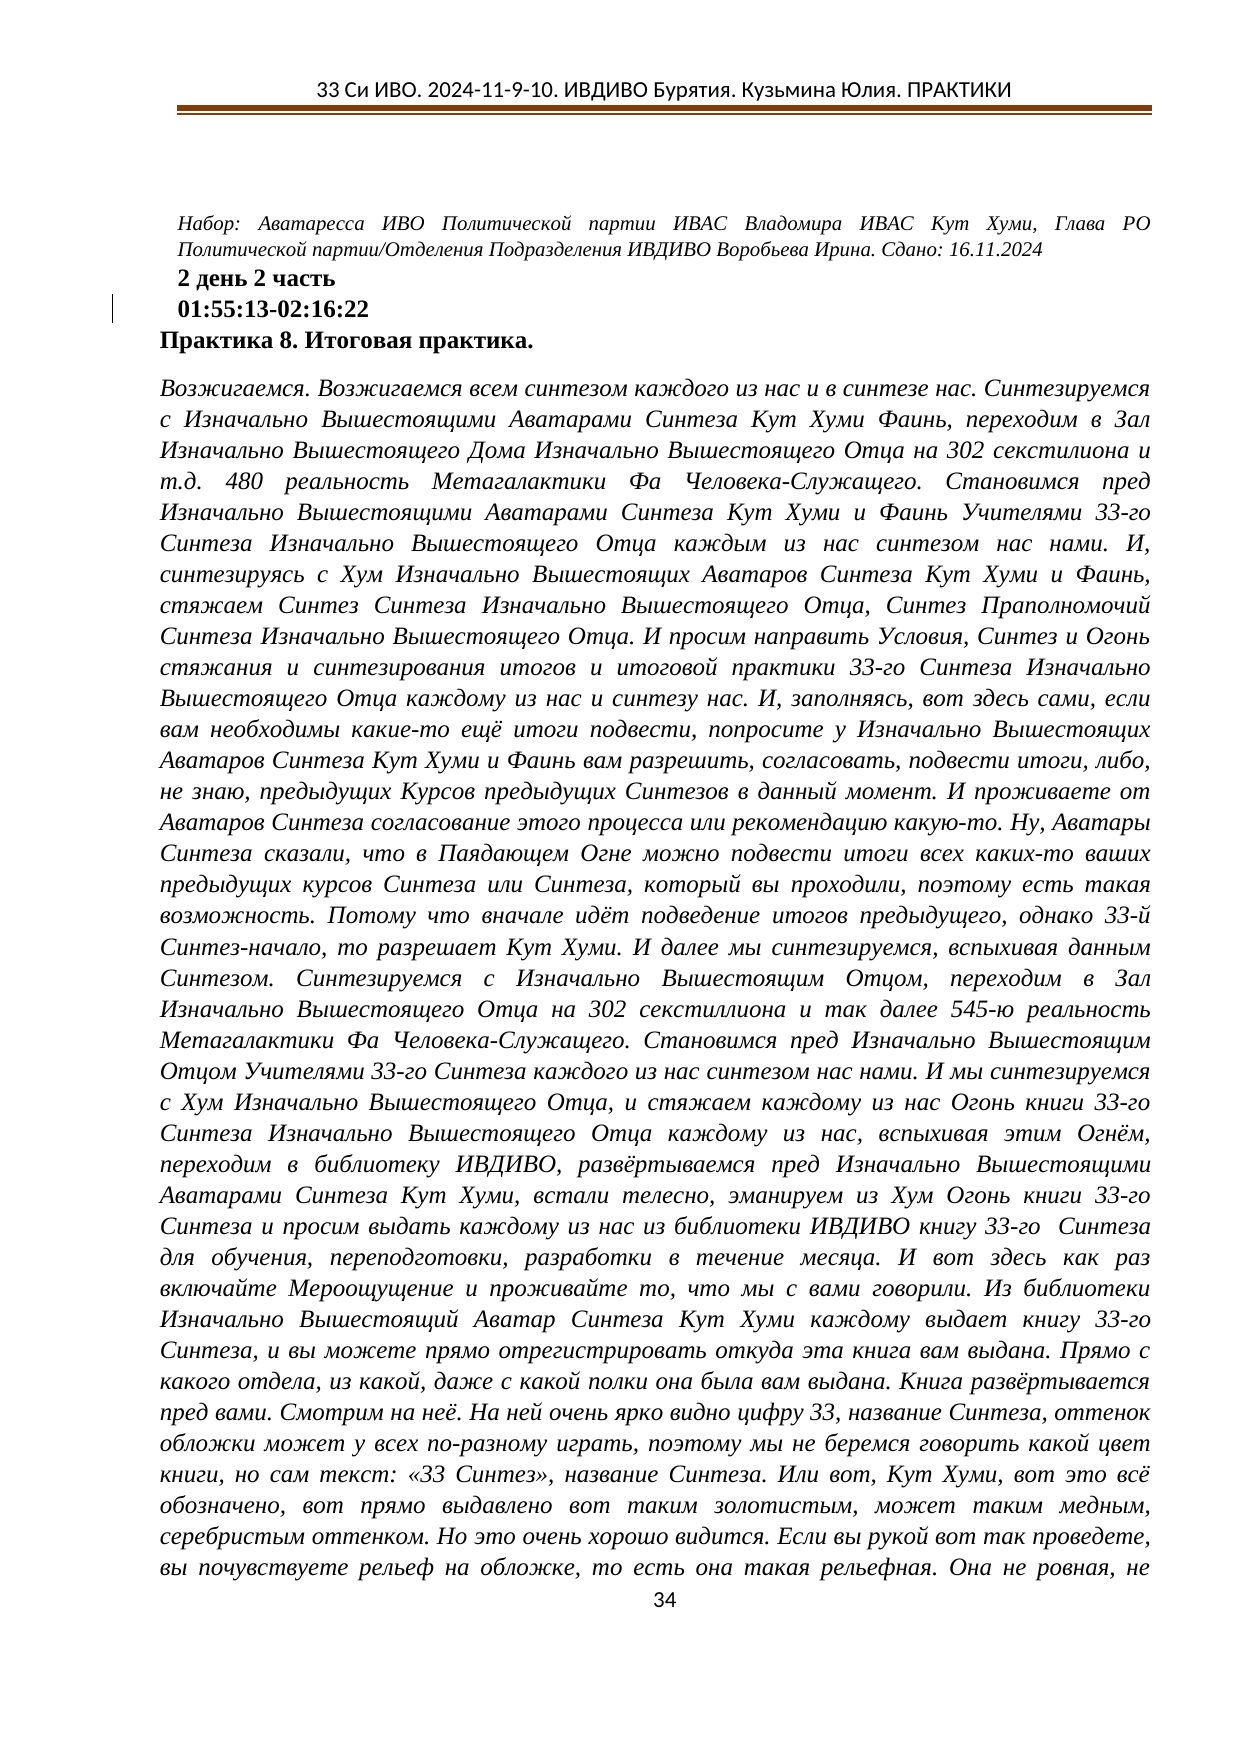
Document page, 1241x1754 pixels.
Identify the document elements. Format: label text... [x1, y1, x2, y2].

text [159, 373, 1152, 1581]
text 2 день 2 часть [177, 263, 1152, 292]
text Практика 8. Итоговая практика. [159, 325, 1152, 354]
text Набор: Аватаресса ИВО Политической партии ИВАС Владомира ИВАС Кут Хуми, Глава РО Политической партии/Отделения Подразделения ИВДИВО Воробьева Ирина. Сдано: 16.11.2024 [177, 211, 1152, 261]
text 01:55:13-02:16:22 [113, 294, 1152, 323]
